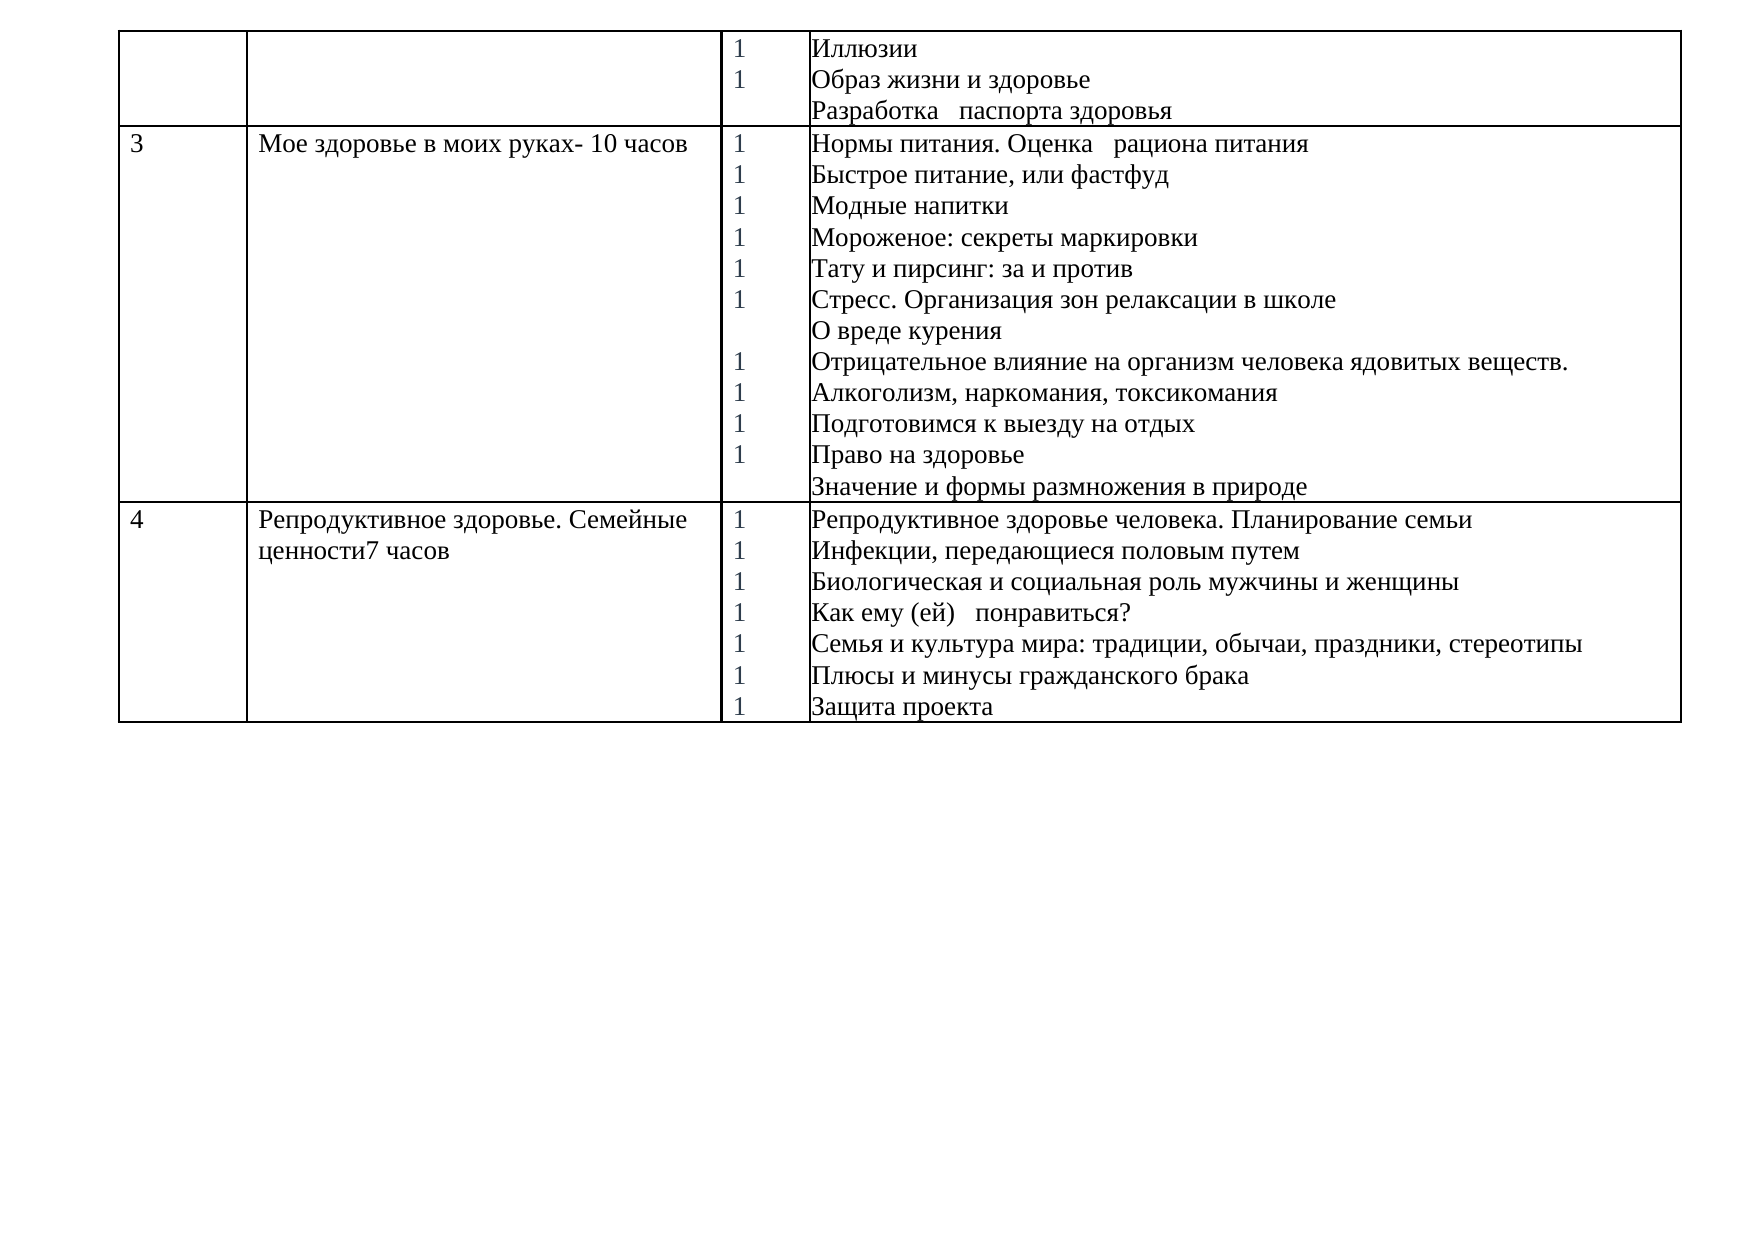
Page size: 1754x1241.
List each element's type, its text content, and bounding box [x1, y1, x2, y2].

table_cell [248, 32, 720, 125]
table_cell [723, 32, 809, 125]
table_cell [811, 32, 1680, 125]
table_cell 3 [120, 127, 246, 501]
table_cell 1 1 1 1 1 1 1 [723, 503, 809, 721]
table_cell 2 [120, 32, 246, 125]
table_cell 1 1 1 1 1 1 1 1 1 1 [723, 127, 809, 501]
table_cell Мое здоровье в моих руках- 10 часов [248, 127, 720, 501]
table_cell 4 [120, 503, 246, 721]
table_cell Репродуктивное здоровье. Семейные ценности7 часов [248, 503, 720, 721]
table_cell Репродуктивное здоровье человека. Планирование семьи Инфекции, передающиеся половым путем Биологическая и социальная роль мужчины и женщины Как ему (ей) понравиться? Семья и культура мира: традиции, обычаи, праздники, стереотипы Плюсы и минусы гражданского брака Защита проекта [811, 503, 1680, 721]
table_cell Нормы питания. Оценка рациона питания Быстрое питание, или фастфуд Модные напитки Мороженое: секреты маркировки Тату и пирсинг: за и против Стресс. Организация зон релаксации в школе О вреде курения Отрицательное влияние на организм человека ядовитых веществ. Алкоголизм, наркомания, токсикомания Подготовимся к выезду на отдых Право на здоровье Значение и формы размножения в природе [811, 127, 1680, 501]
